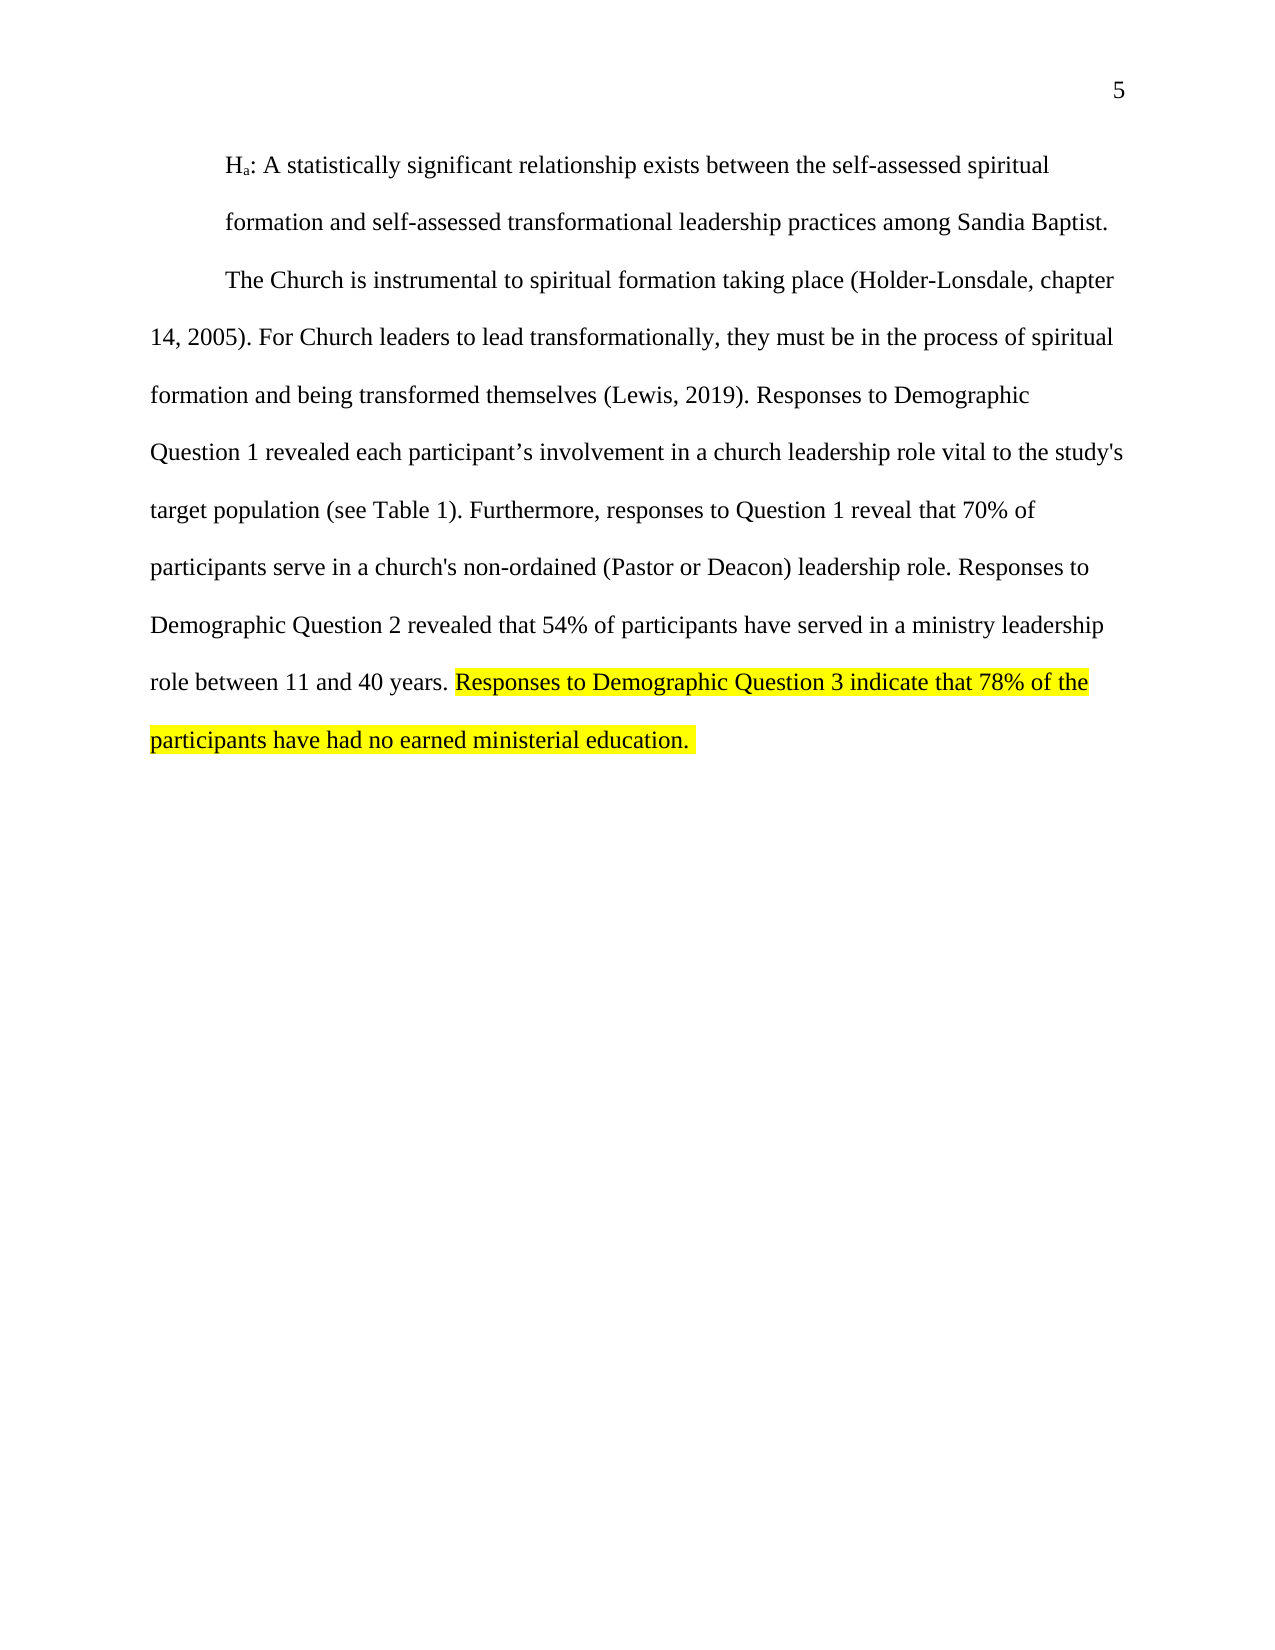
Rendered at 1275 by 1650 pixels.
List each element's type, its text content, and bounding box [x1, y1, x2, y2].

text Ha: A statistically significant relationship exists between the self-assessed spiritual formation and self-assessed transformational leadership practices among Sandia Baptist. [225, 150, 1125, 236]
text The Church is instrumental to spiritual formation taking place (Holder-Lonsdale, chapter 14, 2005). For Church leaders to lead transformationally, they must be in the process of spiritual formation and being transformed themselves (Lewis, 2019). Responses to Demographic Question 1 revealed each participant’s involvement in a church leadership role vital to the study's target population (see Table 1). Furthermore, responses to Question 1 reveal that 70% of participants serve in a church's non-ordained (Pastor or Deacon) leadership role. Responses to Demographic Question 2 revealed that 54% of participants have served in a ministry leadership role between 11 and 40 years. Responses to Demographic Question 3 indicate that 78% of the participants have had no earned ministerial education. [150, 265, 1125, 754]
